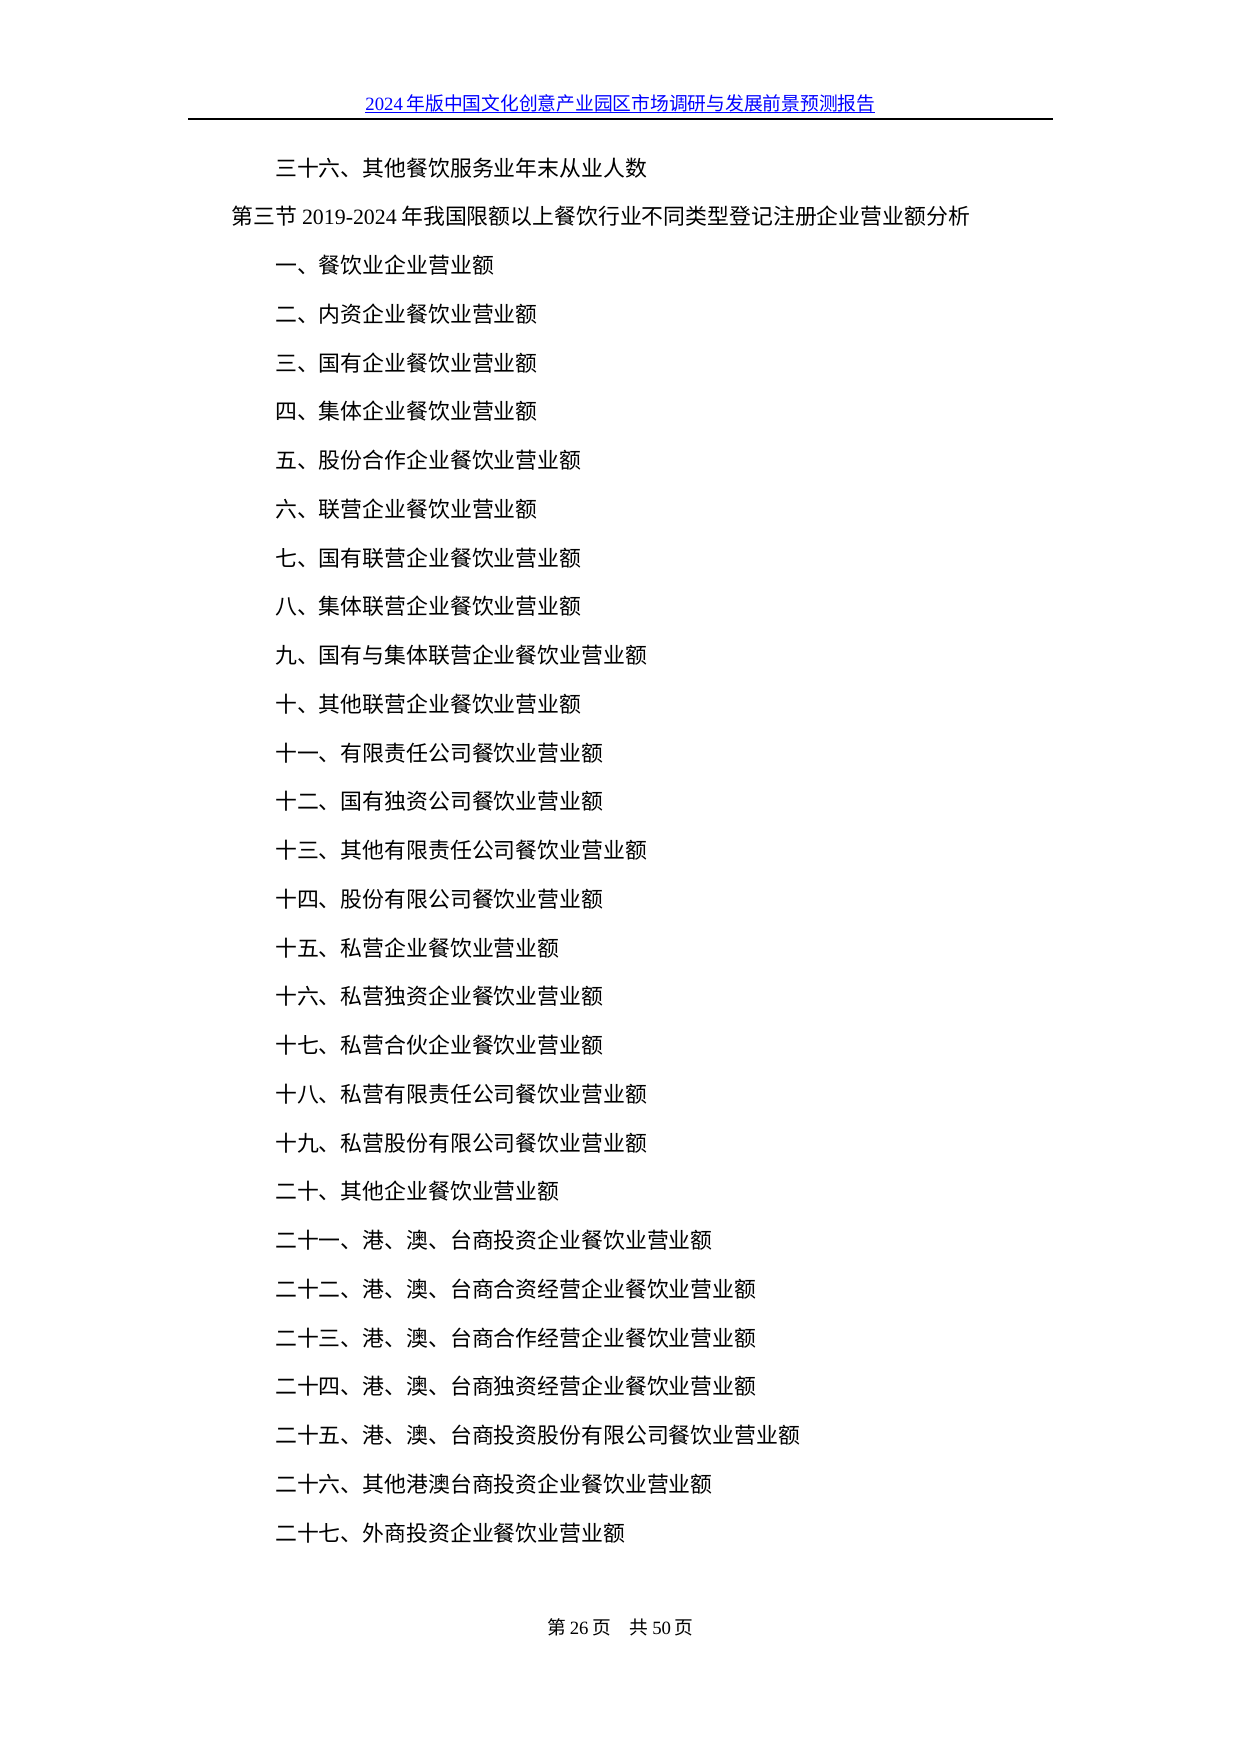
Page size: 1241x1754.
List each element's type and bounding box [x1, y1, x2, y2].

text [187, 150, 1053, 1548]
